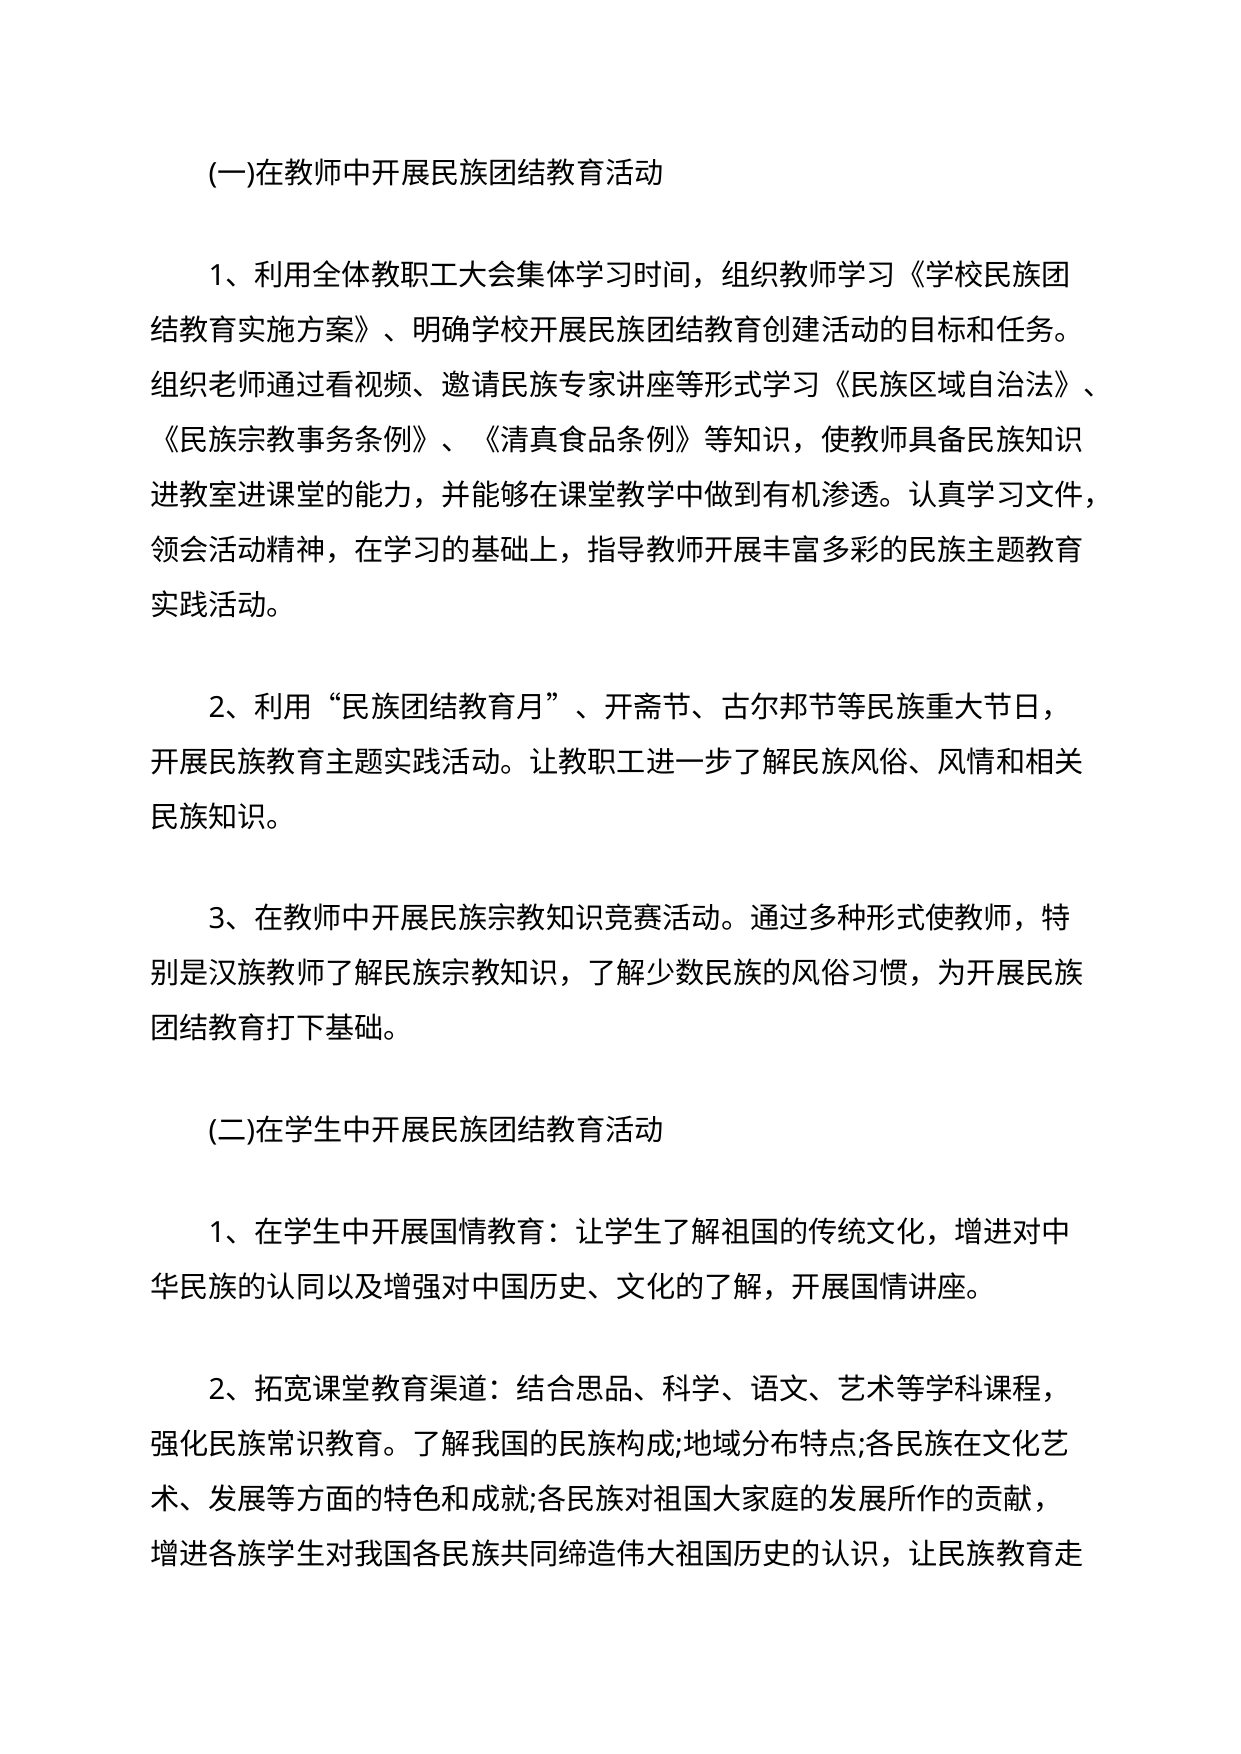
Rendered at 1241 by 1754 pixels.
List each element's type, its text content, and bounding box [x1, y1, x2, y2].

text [150, 1365, 1090, 1573]
text 3、在教师中开展民族宗教知识竞赛活动。通过多种形式使教师，特别是汉族教师了解民族宗教知识，了解少数民族的风俗习惯，为开展民族团结教育打下基础。 [150, 895, 1090, 1047]
text (二)在学生中开展民族团结教育活动 [150, 1107, 1090, 1149]
text 1、在学生中开展国情教育：让学生了解祖国的传统文化，增进对中华民族的认同以及增强对中国历史、文化的了解，开展国情讲座。 [150, 1208, 1090, 1306]
text (一)在教师中开展民族团结教育活动 [150, 150, 1090, 192]
text 2、利用“民族团结教育月”、开斋节、古尔邦节等民族重大节日，开展民族教育主题实践活动。让教职工进一步了解民族风俗、风情和相关民族知识。 [150, 683, 1090, 835]
text 1、利用全体教职工大会集体学习时间，组织教师学习《学校民族团结教育实施方案》、明确学校开展民族团结教育创建活动的目标和任务。组织老师通过看视频、邀请民族专家讲座等形式学习《民族区域自治法》、《民族宗教事务条例》、《清真食品条例》等知识，使教师具备民族知识进教室进课堂的能力，并能够在课堂教学中做到有机渗透。认真学习文件，领会活动精神，在学习的基础上，指导教师开展丰富多彩的民族主题教育实践活动。 [150, 252, 1090, 624]
